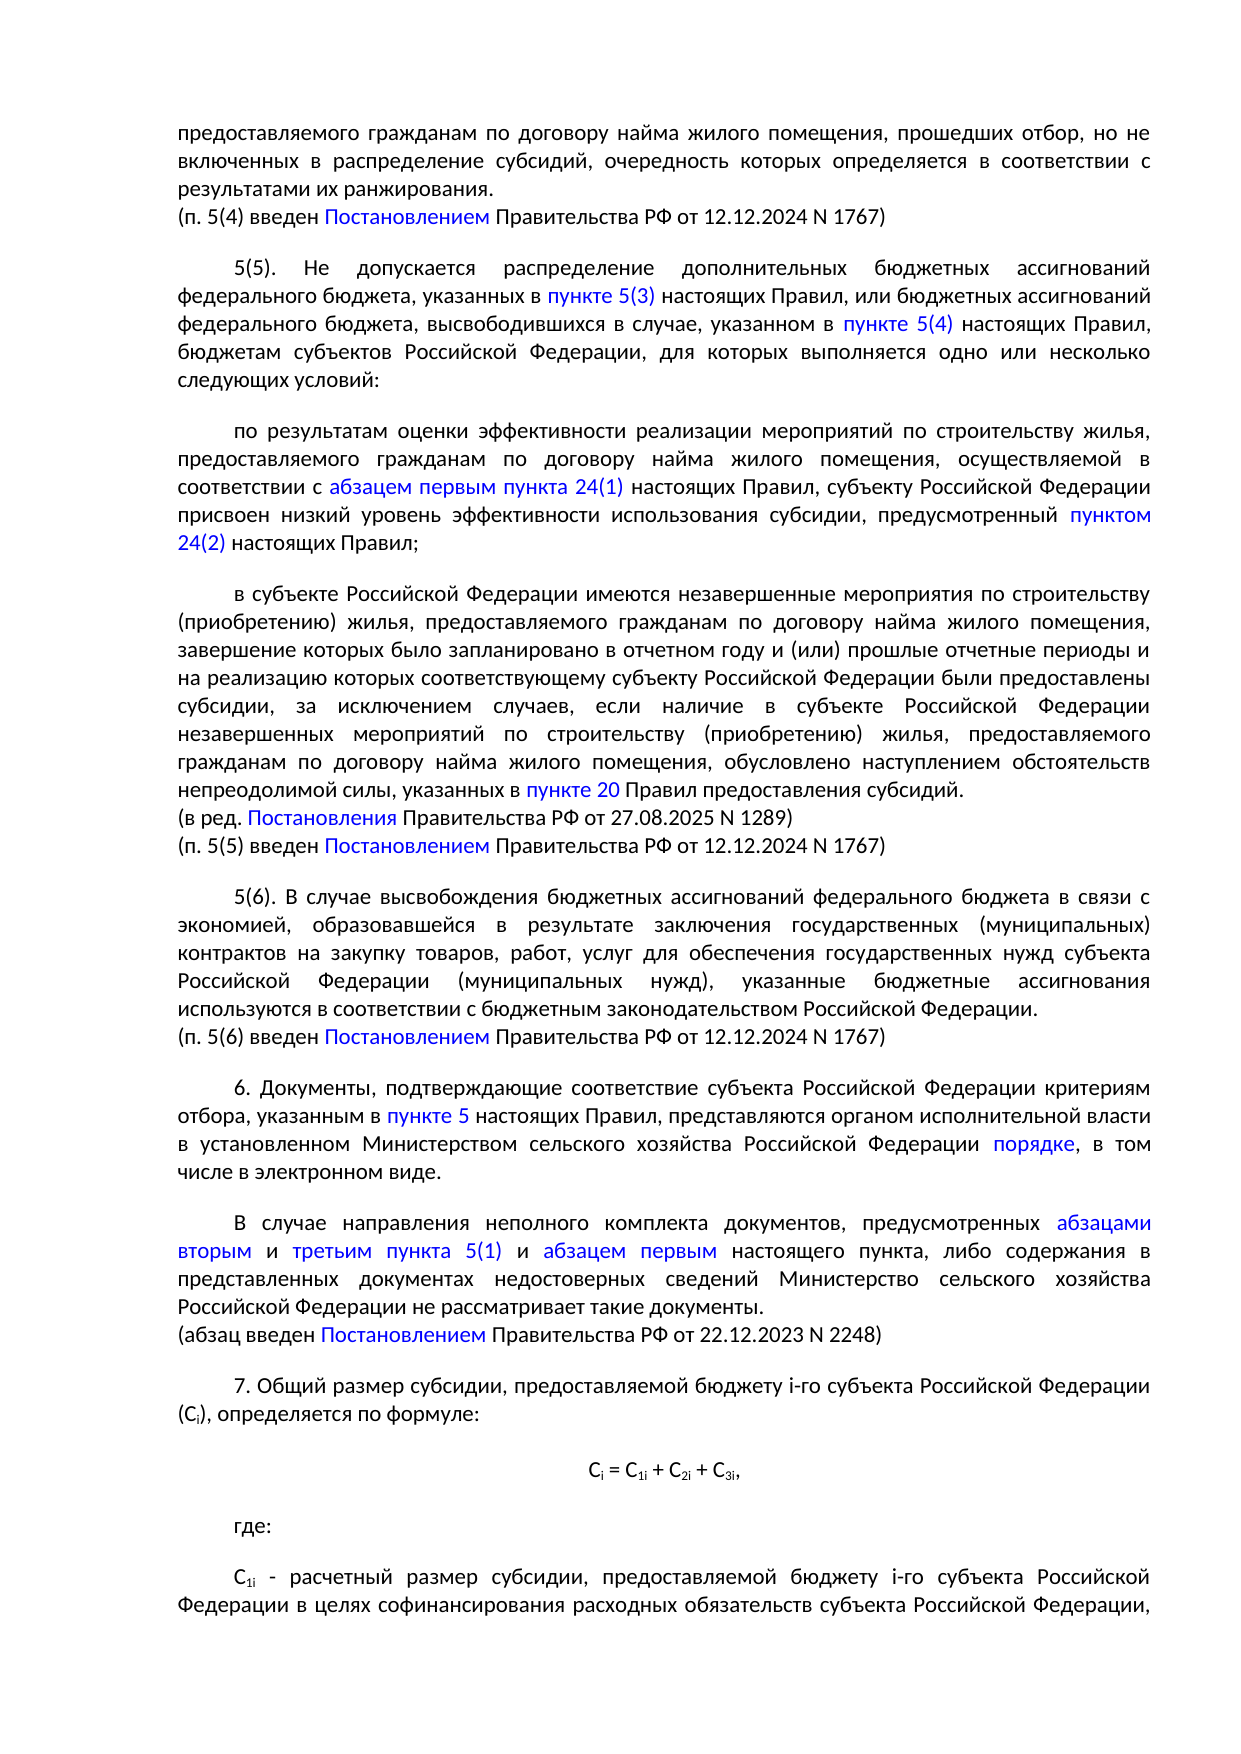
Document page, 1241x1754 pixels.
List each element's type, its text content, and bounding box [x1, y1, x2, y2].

text где: [177, 1511, 1152, 1539]
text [177, 1562, 1152, 1618]
text 6. Документы, подтверждающие соответствие субъекта Российской Федерации критериям отбора, указанным в пункте 5 настоящих Правил, представляются органом исполнительной власти в установленном Министерством сельского хозяйства Российской Федерации порядке, в том числе в электронном виде. [177, 1073, 1152, 1185]
text по результатам оценки эффективности реализации мероприятий по строительству жилья, предоставляемого гражданам по договору найма жилого помещения, осуществляемой в соответствии с абзацем первым пункта 24(1) настоящих Правил, субъекту Российской Федерации присвоен низкий уровень эффективности использования субсидии, предусмотренный пунктом 24(2) настоящих Правил; [177, 416, 1152, 556]
text (абзац введен Постановлением Правительства РФ от 22.12.2023 N 2248) [177, 1320, 1152, 1348]
text (п. 5(5) введен Постановлением Правительства РФ от 12.12.2024 N 1767) [177, 831, 1152, 859]
text (п. 5(4) введен Постановлением Правительства РФ от 12.12.2024 N 1767) [177, 202, 1152, 230]
text 5(5). Не допускается распределение дополнительных бюджетных ассигнований федерального бюджета, указанных в пункте 5(3) настоящих Правил, или бюджетных ассигнований федерального бюджета, высвободившихся в случае, указанном в пункте 5(4) настоящих Правил, бюджетам субъектов Российской Федерации, для которых выполняется одно или несколько следующих условий: [177, 253, 1152, 393]
text Ci = C1i + C2i + C3i, [177, 1455, 1152, 1483]
text В случае направления неполного комплекта документов, предусмотренных абзацами вторым и третьим пункта 5(1) и абзацем первым настоящего пункта, либо содержания в представленных документах недостоверных сведений Министерство сельского хозяйства Российской Федерации не рассматривает такие документы. [177, 1208, 1152, 1320]
text 5(6). В случае высвобождения бюджетных ассигнований федерального бюджета в связи с экономией, образовавшейся в результате заключения государственных (муниципальных) контрактов на закупку товаров, работ, услуг для обеспечения государственных нужд субъекта Российской Федерации (муниципальных нужд), указанные бюджетные ассигнования используются в соответствии с бюджетным законодательством Российской Федерации. [177, 882, 1152, 1022]
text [177, 118, 1152, 202]
text (п. 5(6) введен Постановлением Правительства РФ от 12.12.2024 N 1767) [177, 1022, 1152, 1050]
text (в ред. Постановления Правительства РФ от 27.08.2025 N 1289) [177, 803, 1152, 831]
text в субъекте Российской Федерации имеются незавершенные мероприятия по строительству (приобретению) жилья, предоставляемого гражданам по договору найма жилого помещения, завершение которых было запланировано в отчетном году и (или) прошлые отчетные периоды и на реализацию которых соответствующему субъекту Российской Федерации были предоставлены субсидии, за исключением случаев, если наличие в субъекте Российской Федерации незавершенных мероприятий по строительству (приобретению) жилья, предоставляемого гражданам по договору найма жилого помещения, обусловлено наступлением обстоятельств непреодолимой силы, указанных в пункте 20 Правил предоставления субсидий. [177, 579, 1152, 803]
text 7. Общий размер субсидии, предоставляемой бюджету i-го субъекта Российской Федерации (Ci), определяется по формуле: [177, 1371, 1152, 1427]
